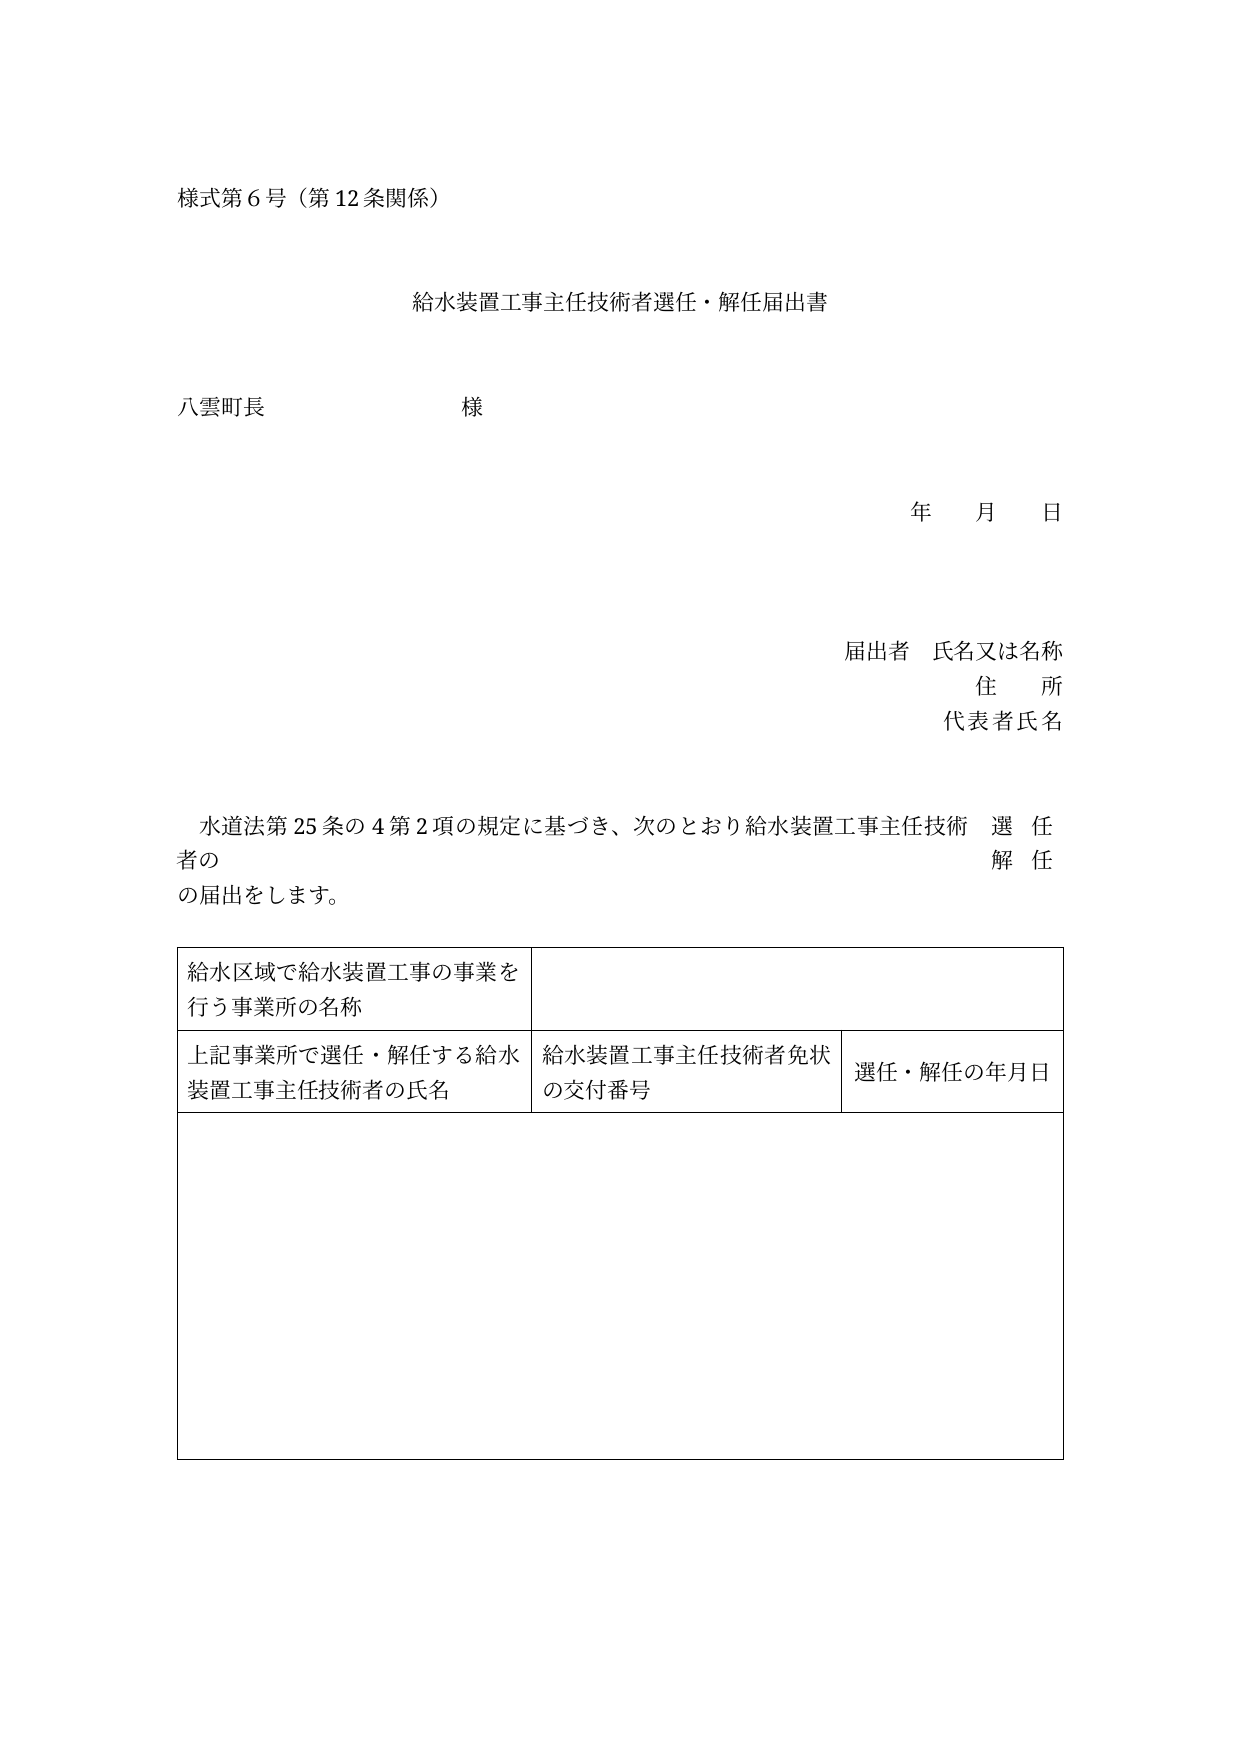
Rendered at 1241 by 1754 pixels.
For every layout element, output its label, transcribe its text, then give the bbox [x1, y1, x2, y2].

table_cell [178, 1113, 1063, 1458]
text 住所 [177, 668, 1063, 702]
table_cell 選任・解任の年月日 [842, 1031, 1063, 1112]
text 代表者氏名 [177, 702, 1063, 737]
text 様式第６号（第12条関係） [177, 179, 1063, 214]
text の届出をします。 [177, 877, 1063, 912]
table_cell 上記事業所で選任・解任する給水装置工事主任技術者の氏名 [178, 1031, 531, 1112]
table_cell 給水装置工事主任技術者免状の交付番号 [532, 1031, 841, 1112]
table_header 水道法第25条の4第2項の規定に基づき、次のとおり給水装置工事主任技術者の [166, 807, 981, 877]
text 届出者 氏名又は名称 [177, 633, 1063, 668]
table_header [532, 948, 1063, 1029]
text 八雲町長 様 [177, 388, 1063, 423]
text 給水装置工事主任技術者選任・解任届出書 [177, 284, 1063, 319]
table_header 給水区域で給水装置工事の事業を行う事業所の名称 [178, 948, 531, 1029]
table_header 選任 解任 [981, 807, 1063, 877]
text 年 月 日 [177, 493, 1063, 528]
